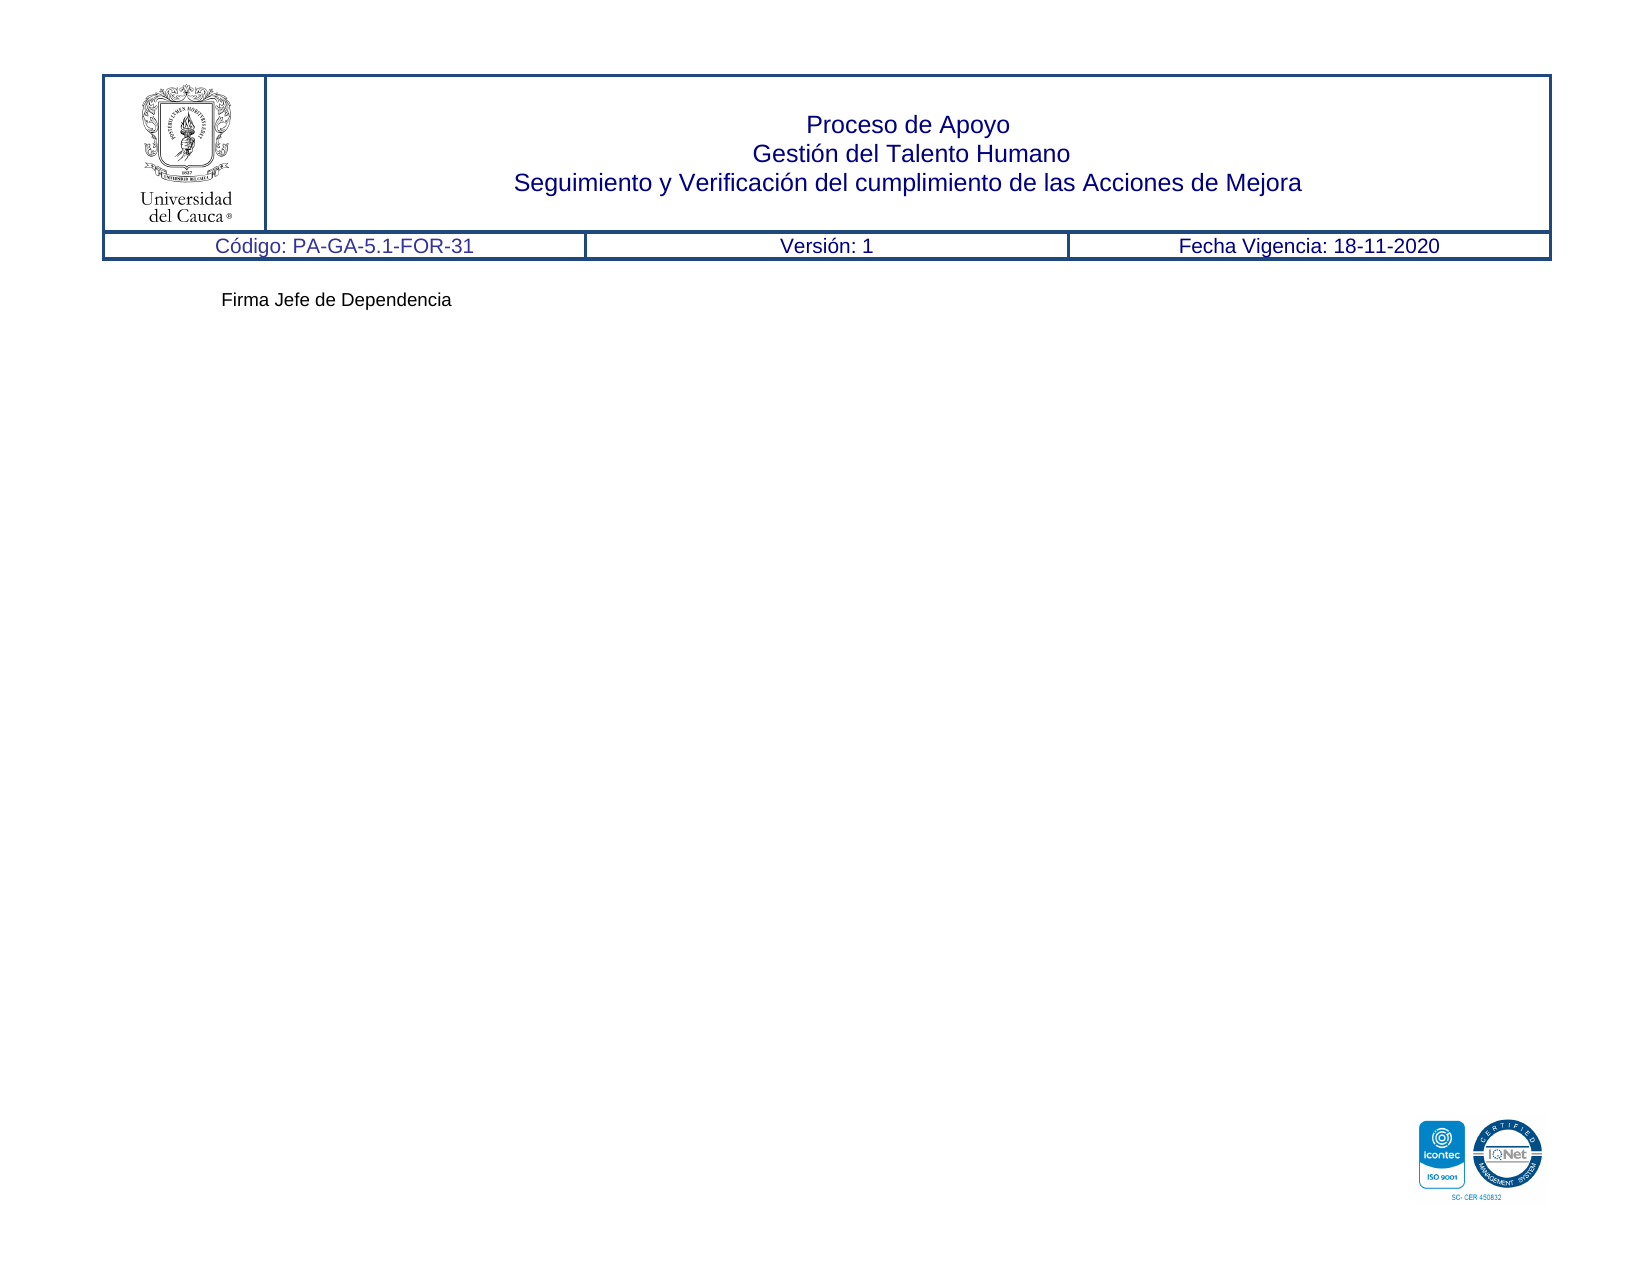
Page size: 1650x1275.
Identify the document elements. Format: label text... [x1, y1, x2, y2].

text Firma Jefe de Dependencia [0, 288, 1650, 310]
picture [133, 81, 237, 226]
picture [1415, 1115, 1546, 1204]
